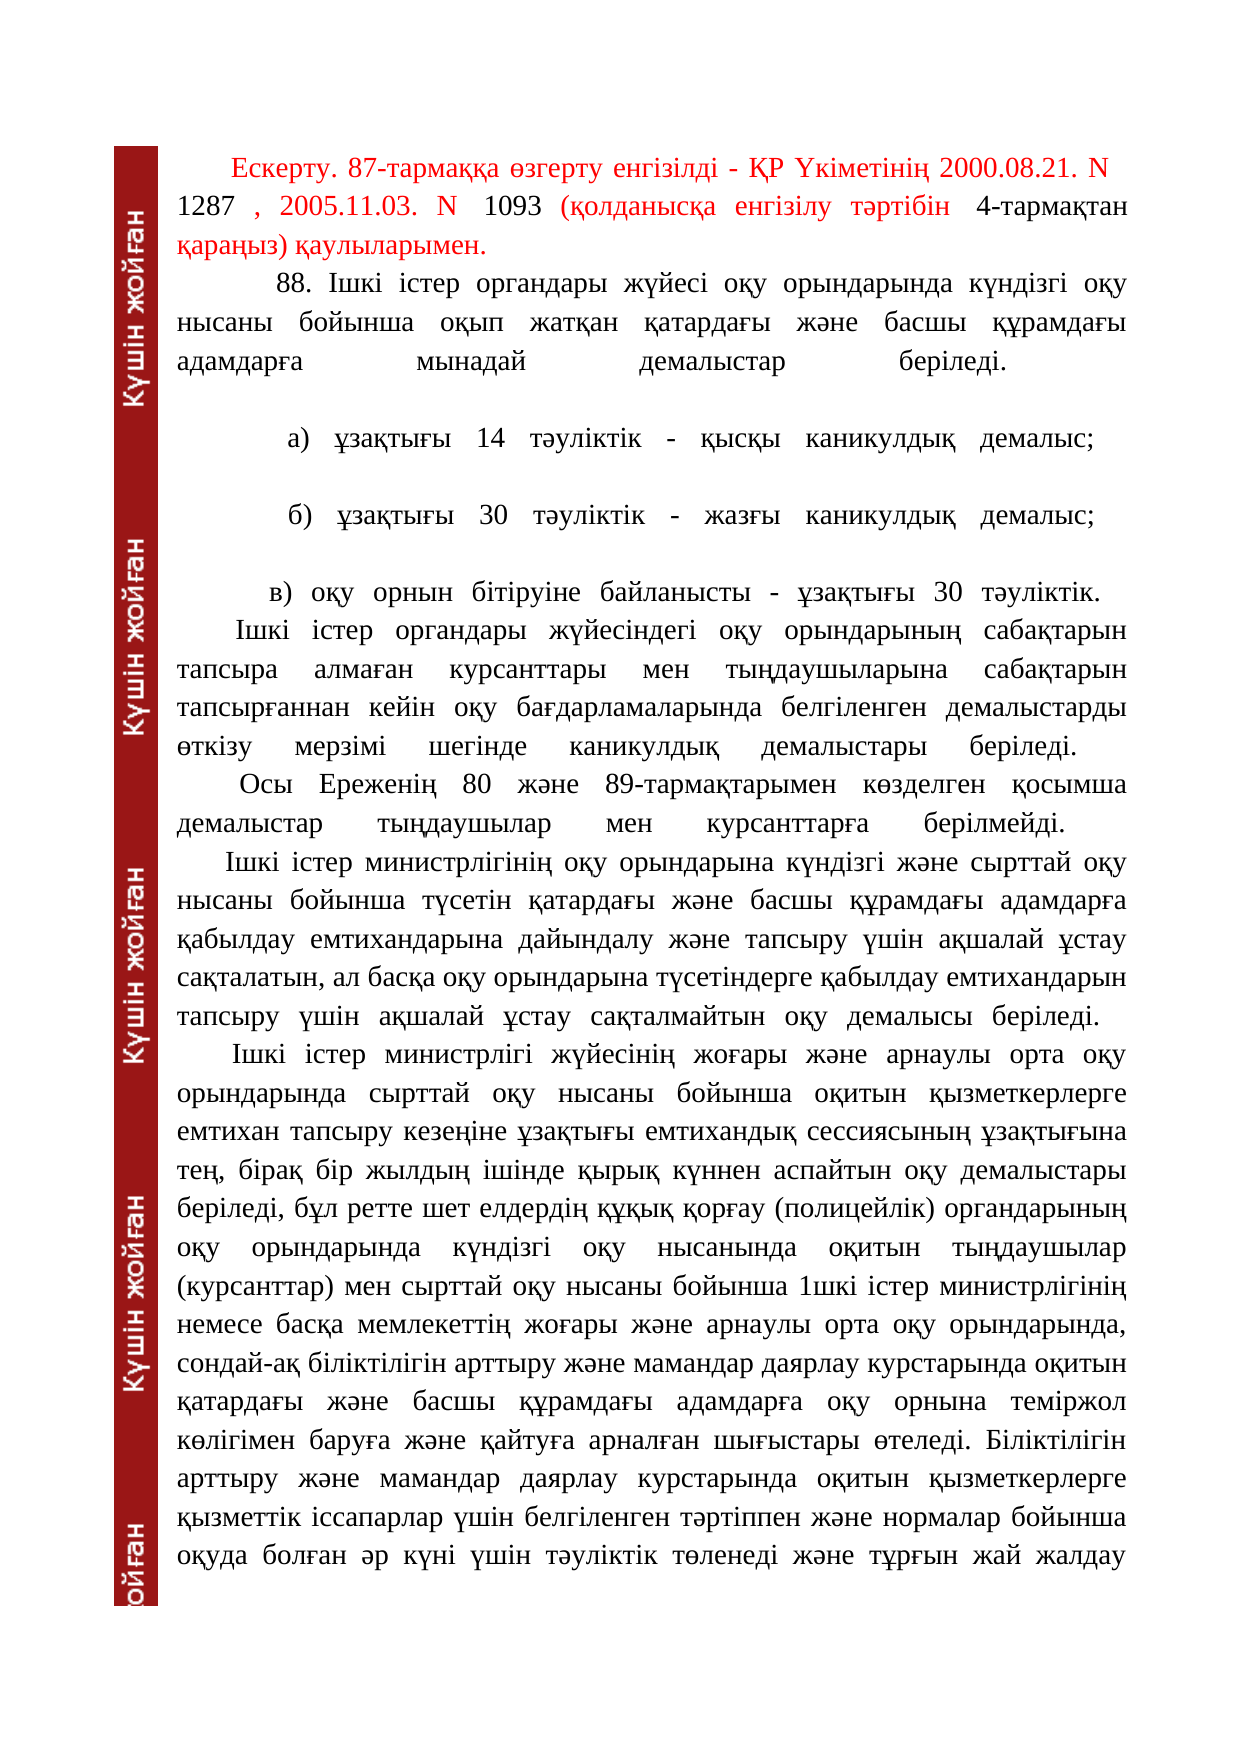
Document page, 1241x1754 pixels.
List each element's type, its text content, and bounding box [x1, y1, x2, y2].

text б) ұзақтығы 30 тәулiктiк - жазғы каникулдық демалыс; [112, 497, 1128, 569]
picture [114, 415, 158, 420]
picture [114, 261, 158, 266]
picture [114, 569, 158, 574]
text 88. Iшкi iстер органдары жүйесi оқу орындарында күндiзгi оқу нысаны бойынша оқып жатқан қатардағы және басшы құрамдағы адамдарға мынадай демалыстар берiледi. [112, 266, 1128, 415]
text а) ұзақтығы 14 тәулiктiк - қысқы каникулдық демалыс; [112, 420, 1128, 492]
picture [114, 146, 158, 150]
picture [114, 1571, 158, 1606]
picture [114, 492, 158, 497]
